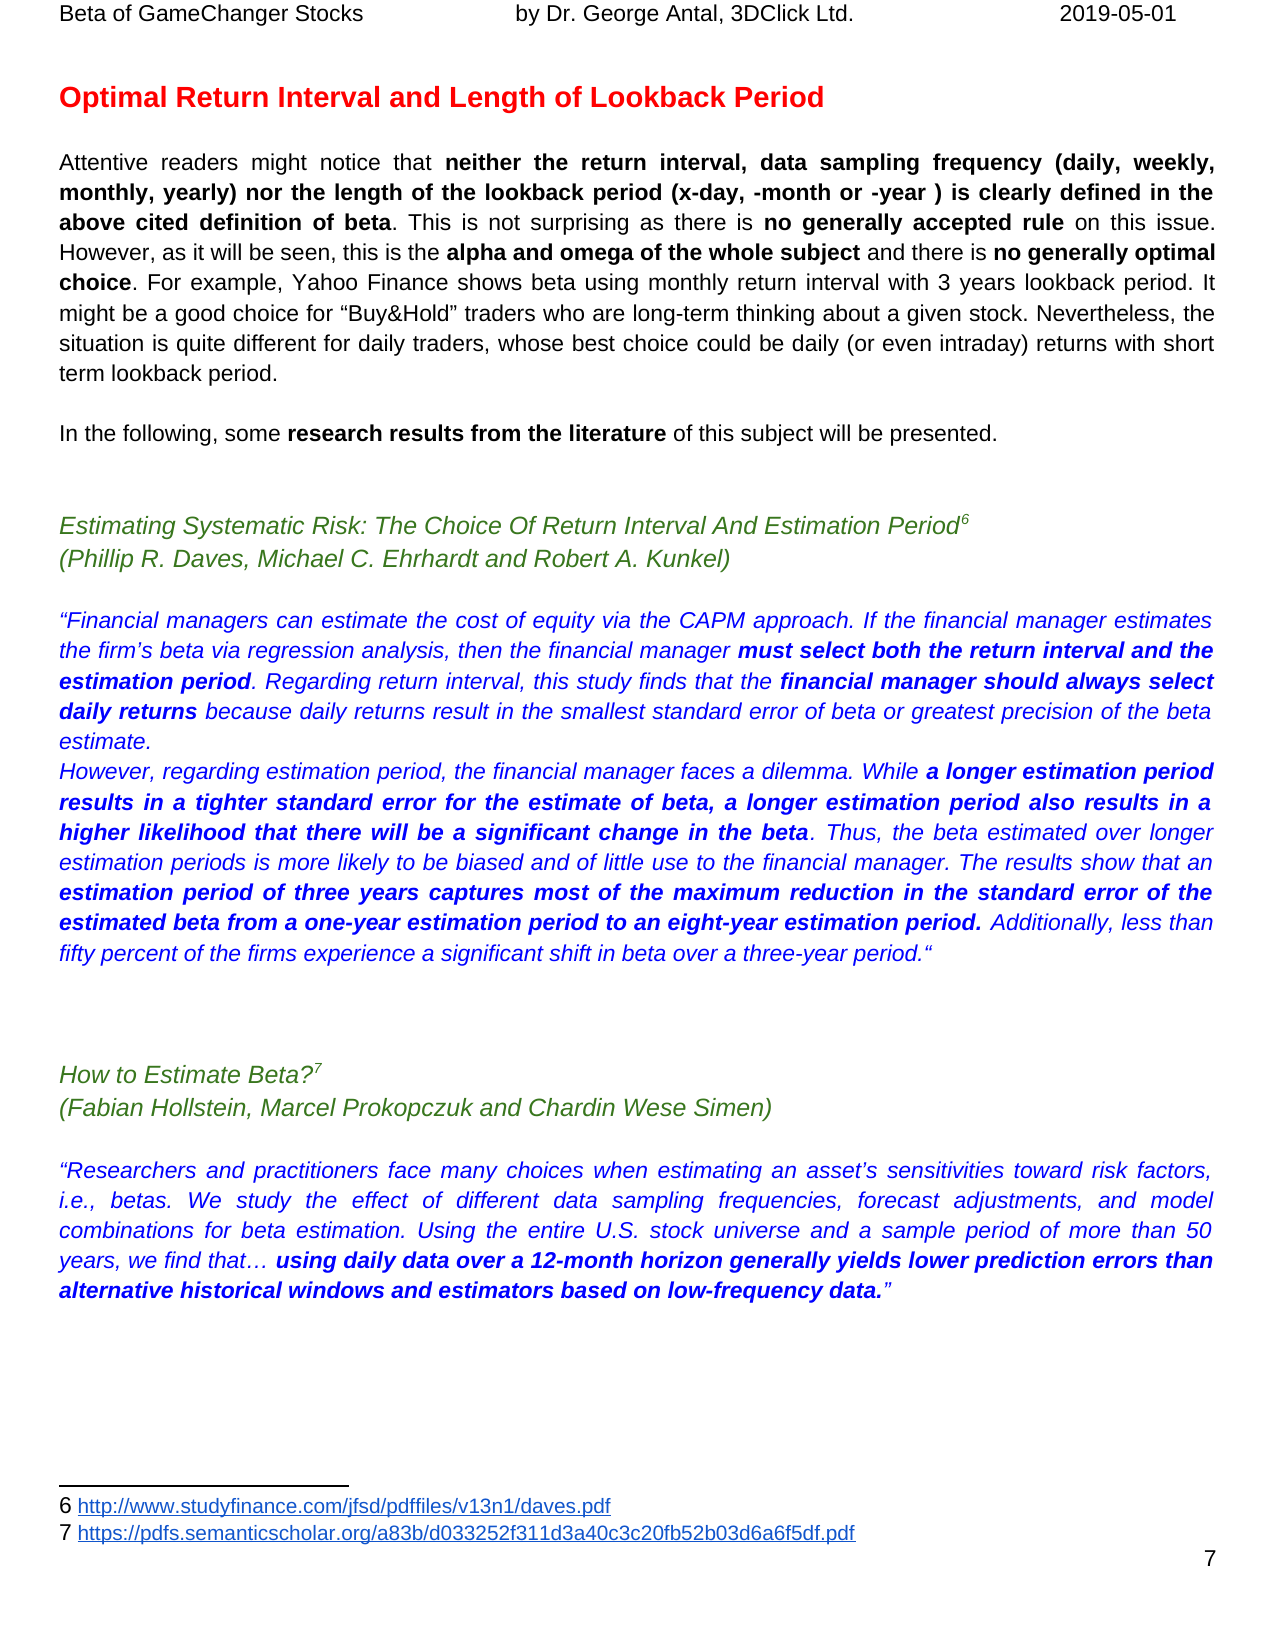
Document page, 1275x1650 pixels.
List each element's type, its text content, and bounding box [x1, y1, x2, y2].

text Attentive readers might notice that neither the return interval, data sampling frequency (daily, weekly, monthly, yearly) nor the length of the lookback period (x-day, -month or -year ) is clearly defined in the above cited definition of beta. This is not surprising as there is no generally accepted rule on this issue. However, as it will be seen, this is the alpha and omega of the whole subject and there is no generally optimal choice. For example, Yahoo Finance shows beta using monthly return interval with 3 years lookback period. It might be a good choice for “Buy&Hold” traders who are long-term thinking about a given stock. Nevertheless, the situation is quite different for daily traders, whose best choice could be daily (or even intraday) returns with short term lookback period. [59, 148, 1216, 386]
text How to Estimate Beta? [59, 1060, 1216, 1089]
text “Financial managers can estimate the cost of equity via the CAPM approach. If the financial manager estimates the firm’s beta via regression analysis, then the financial manager must select both the return interval and the estimation period. Regarding return interval, this study finds that the financial manager should always select daily returns because daily returns result in the smallest standard error of beta or greatest precision of the beta estimate. However, regarding estimation period, the financial manager faces a dilemma. While a longer estimation period results in a tighter standard error for the estimate of beta, a longer estimation period also results in a higher likelihood that there will be a significant change in the beta. Thus, the beta estimated over longer estimation periods is more likely to be biased and of little use to the financial manager. The results show that an estimation period of three years captures most of the maximum reduction in the standard error of the estimated beta from a one-year estimation period to an eight-year estimation period. Additionally, less than fifty percent of the firms experience a significant shift in beta over a three-year period.“ [59, 607, 1216, 966]
text (Phillip R. Daves, Michael C. Ehrhardt and Robert A. Kunkel) [59, 544, 1216, 573]
text (Fabian Hollstein, Marcel Prokopczuk and Chardin Wese Simen) [59, 1093, 1216, 1122]
text “Researchers and practitioners face many choices when estimating an asset’s sensitivities toward risk factors, i.e., betas. We study the effect of different data sampling frequencies, forecast adjustments, and model combinations for beta estimation. Using the entire U.S. stock universe and a sample period of more than 50 years, we find that… using daily data over a 12-month horizon generally yields lower prediction errors than alternative historical windows and estimators based on low-frequency data.” [59, 1157, 1216, 1304]
text In the following, some research results from the literature of this subject will be presented. [59, 420, 1216, 447]
subtitle Optimal Return Interval and Length of Lookback Period [59, 80, 1216, 113]
text Estimating Systematic Risk: The Choice Of Return Interval And Estimation Period [59, 511, 1216, 540]
